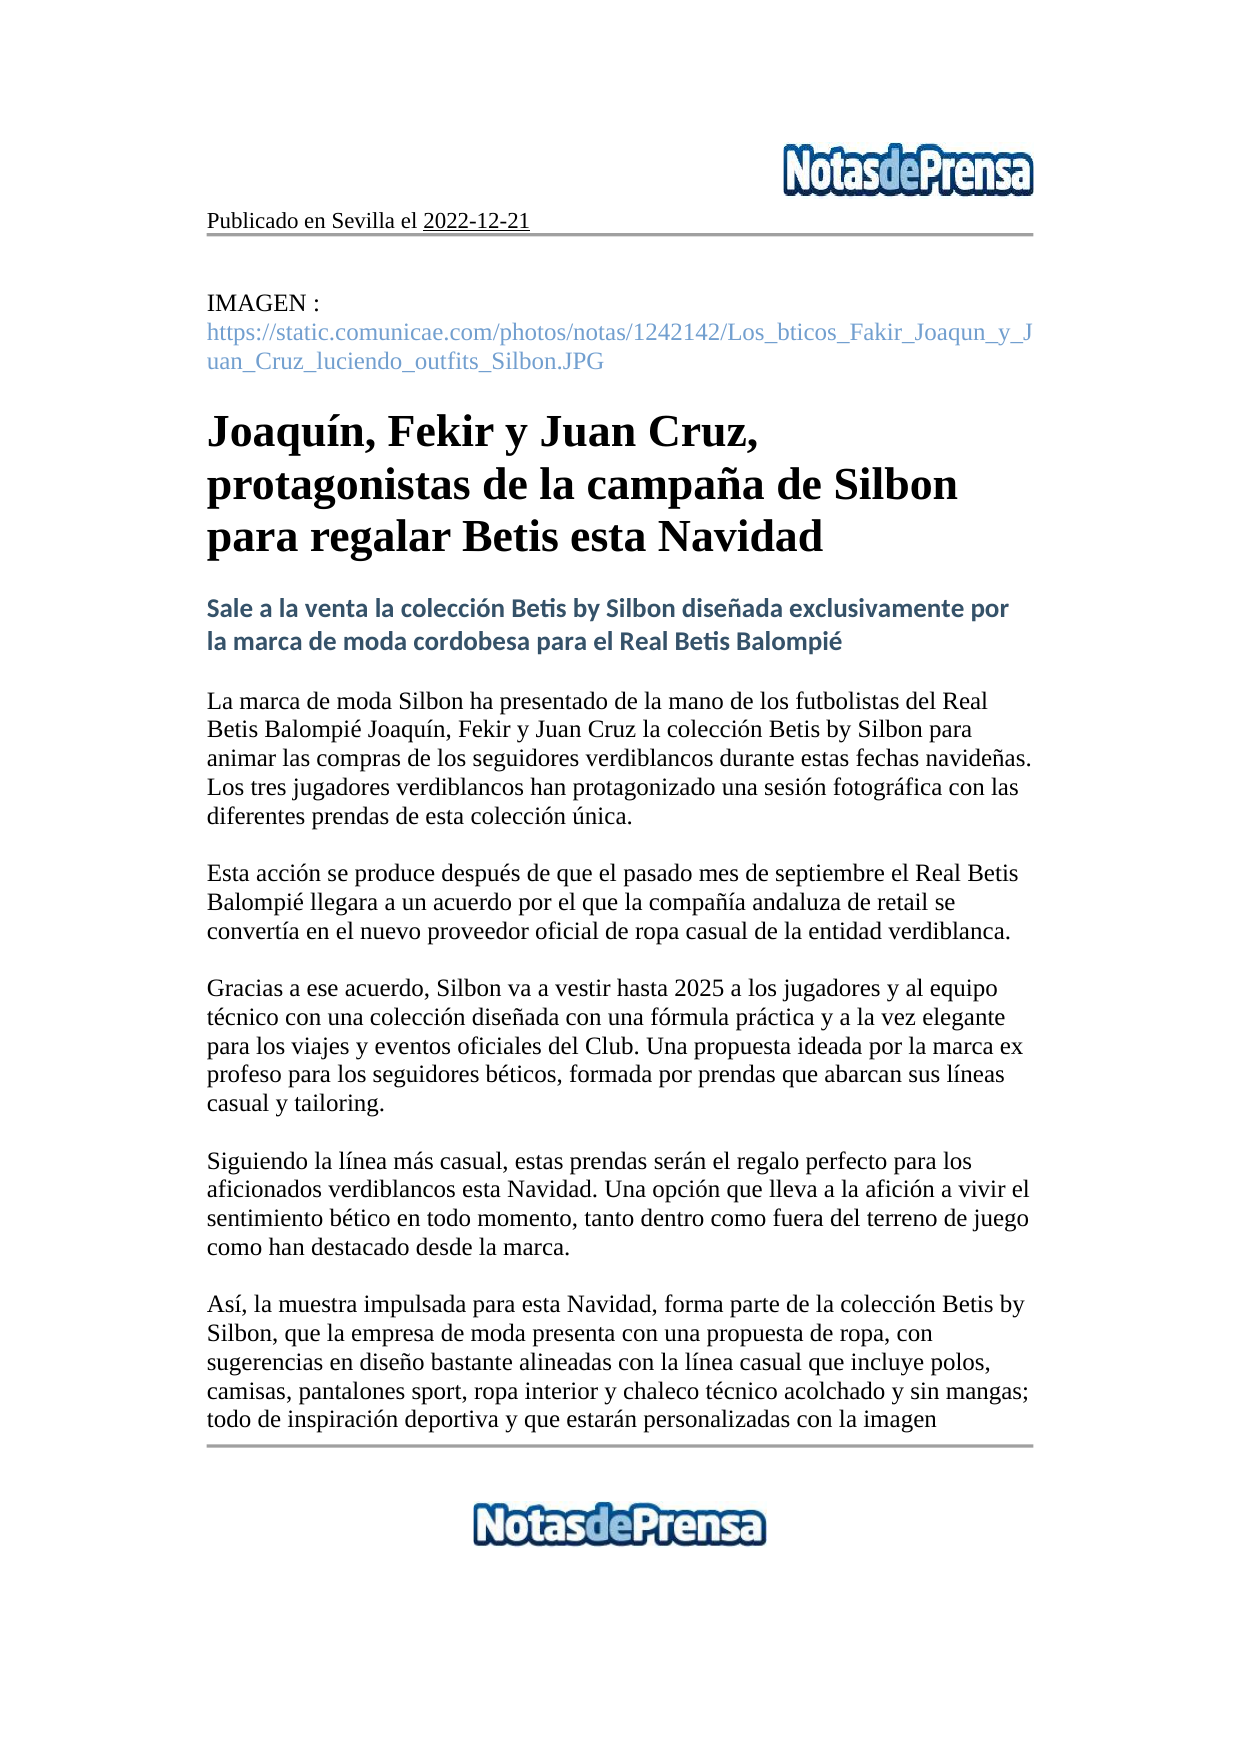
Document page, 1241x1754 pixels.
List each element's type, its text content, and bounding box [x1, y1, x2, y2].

picture [783, 142, 1034, 199]
text IMAGEN : https://static.comunicae.com/photos/notas/1242142/Los_bticos_Fakir_Joaqun_y_Juan_Cruz_luciendo_outfits_Silbon.JPG [207, 288, 1033, 374]
subtitle Sale a la venta la colección Betis by Silbon diseñada exclusivamente por la marca de moda cordobesa para el Real Betis Balompié [207, 591, 1033, 657]
picture [473, 1501, 767, 1548]
subtitle Joaquín, Fekir y Juan Cruz, protagonistas de la campaña de Silbon para regalar Betis esta Navidad [207, 404, 1033, 562]
